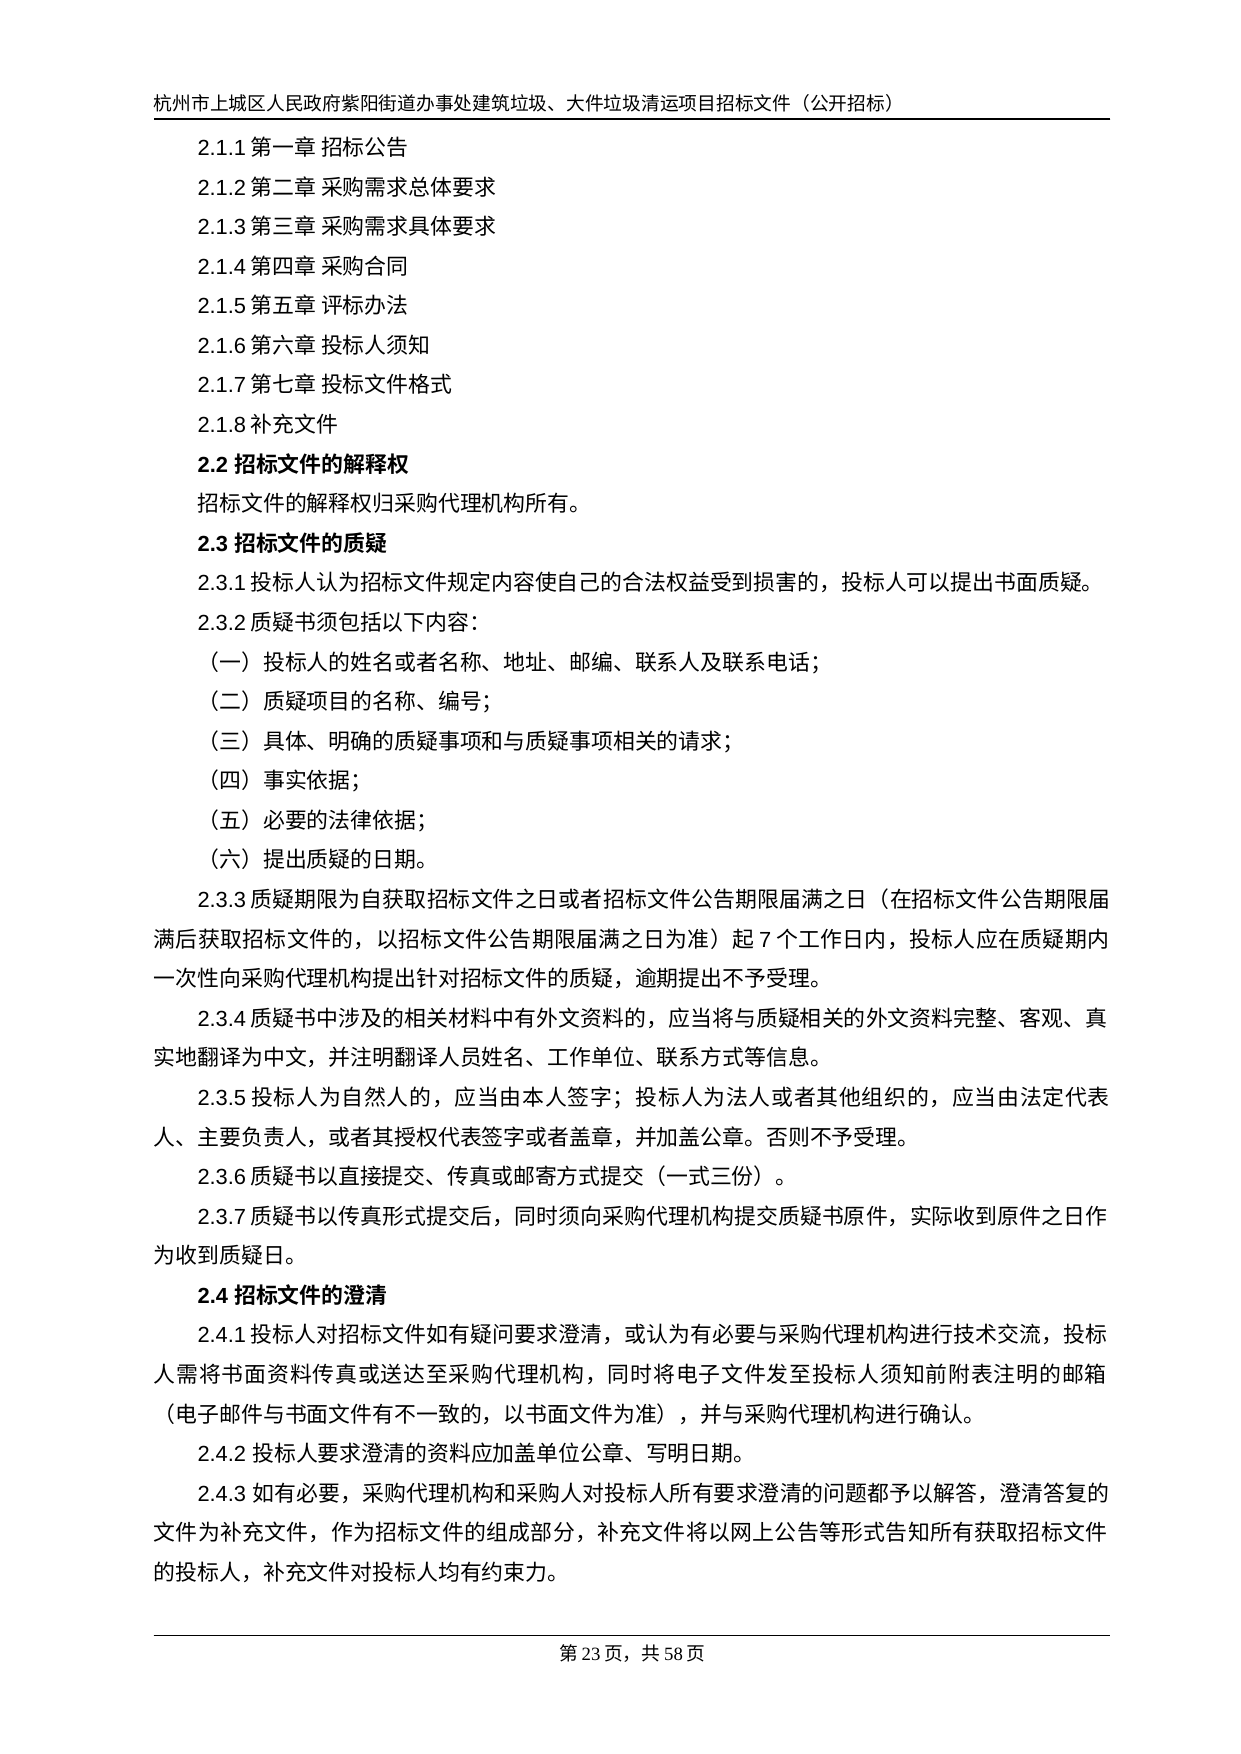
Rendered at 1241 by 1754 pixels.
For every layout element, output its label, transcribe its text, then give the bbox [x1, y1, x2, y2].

text 2.3.6质疑书以直接提交、传真或邮寄方式提交（一式三份）。 [153, 1159, 1110, 1191]
text 2.3.1投标人认为招标文件规定内容使自己的合法权益受到损害的，投标人可以提出书面质疑。 [153, 565, 1110, 597]
subtitle 2.2 招标文件的解释权 [153, 447, 1110, 478]
text 2.4.1投标人对招标文件如有疑问要求澄清，或认为有必要与采购代理机构进行技术交流，投标人需将书面资料传真或送达至采购代理机构，同时将电子文件发至投标人须知前附表注明的邮箱（电子邮件与书面文件有不一致的，以书面文件为准），并与采购代理机构进行确认。 [153, 1317, 1110, 1428]
text 2.3.7质疑书以传真形式提交后，同时须向采购代理机构提交质疑书原件，实际收到原件之日作为收到质疑日。 [153, 1199, 1110, 1270]
text （五）必要的法律依据； [153, 803, 1110, 834]
text 2.1.7第七章 投标文件格式 [153, 367, 1110, 399]
text 2.3.4质疑书中涉及的相关材料中有外文资料的，应当将与质疑相关的外文资料完整、客观、真实地翻译为中文，并注明翻译人员姓名、工作单位、联系方式等信息。 [153, 1001, 1110, 1072]
text 招标文件的解释权归采购代理机构所有。 [153, 486, 1110, 518]
text 2.3.2质疑书须包括以下内容： [153, 605, 1110, 637]
text 2.3.5投标人为自然人的，应当由本人签字；投标人为法人或者其他组织的，应当由法定代表人、主要负责人，或者其授权代表签字或者盖章，并加盖公章。否则不予受理。 [153, 1080, 1110, 1151]
subtitle 2.4 招标文件的澄清 [153, 1278, 1110, 1309]
text 2.1.3第三章 采购需求具体要求 [153, 209, 1110, 241]
text 2.4.3 如有必要，采购代理机构和采购人对投标人所有要求澄清的问题都予以解答，澄清答复的文件为补充文件，作为招标文件的组成部分，补充文件将以网上公告等形式告知所有获取招标文件的投标人，补充文件对投标人均有约束力。 [153, 1476, 1110, 1587]
text 2.1.5第五章 评标办法 [153, 288, 1110, 320]
text 2.1.4第四章 采购合同 [153, 249, 1110, 280]
text 2.1.8补充文件 [153, 407, 1110, 439]
text （一）投标人的姓名或者名称、地址、邮编、联系人及联系电话； [153, 644, 1110, 676]
text （二）质疑项目的名称、编号； [153, 684, 1110, 716]
text 2.1.2第二章 采购需求总体要求 [153, 169, 1110, 201]
text 2.3.3质疑期限为自获取招标文件之日或者招标文件公告期限届满之日（在招标文件公告期限届满后获取招标文件的，以招标文件公告期限届满之日为准）起7个工作日内，投标人应在质疑期内一次性向采购代理机构提出针对招标文件的质疑，逾期提出不予受理。 [153, 882, 1110, 993]
text 2.4.2 投标人要求澄清的资料应加盖单位公章、写明日期。 [153, 1436, 1110, 1468]
text （三）具体、明确的质疑事项和与质疑事项相关的请求； [153, 724, 1110, 755]
subtitle 2.3 招标文件的质疑 [153, 526, 1110, 557]
text （六）提出质疑的日期。 [153, 842, 1110, 874]
text 2.1.6第六章 投标人须知 [153, 328, 1110, 359]
text 2.1.1第一章 招标公告 [153, 130, 1110, 162]
text （四）事实依据； [153, 763, 1110, 795]
